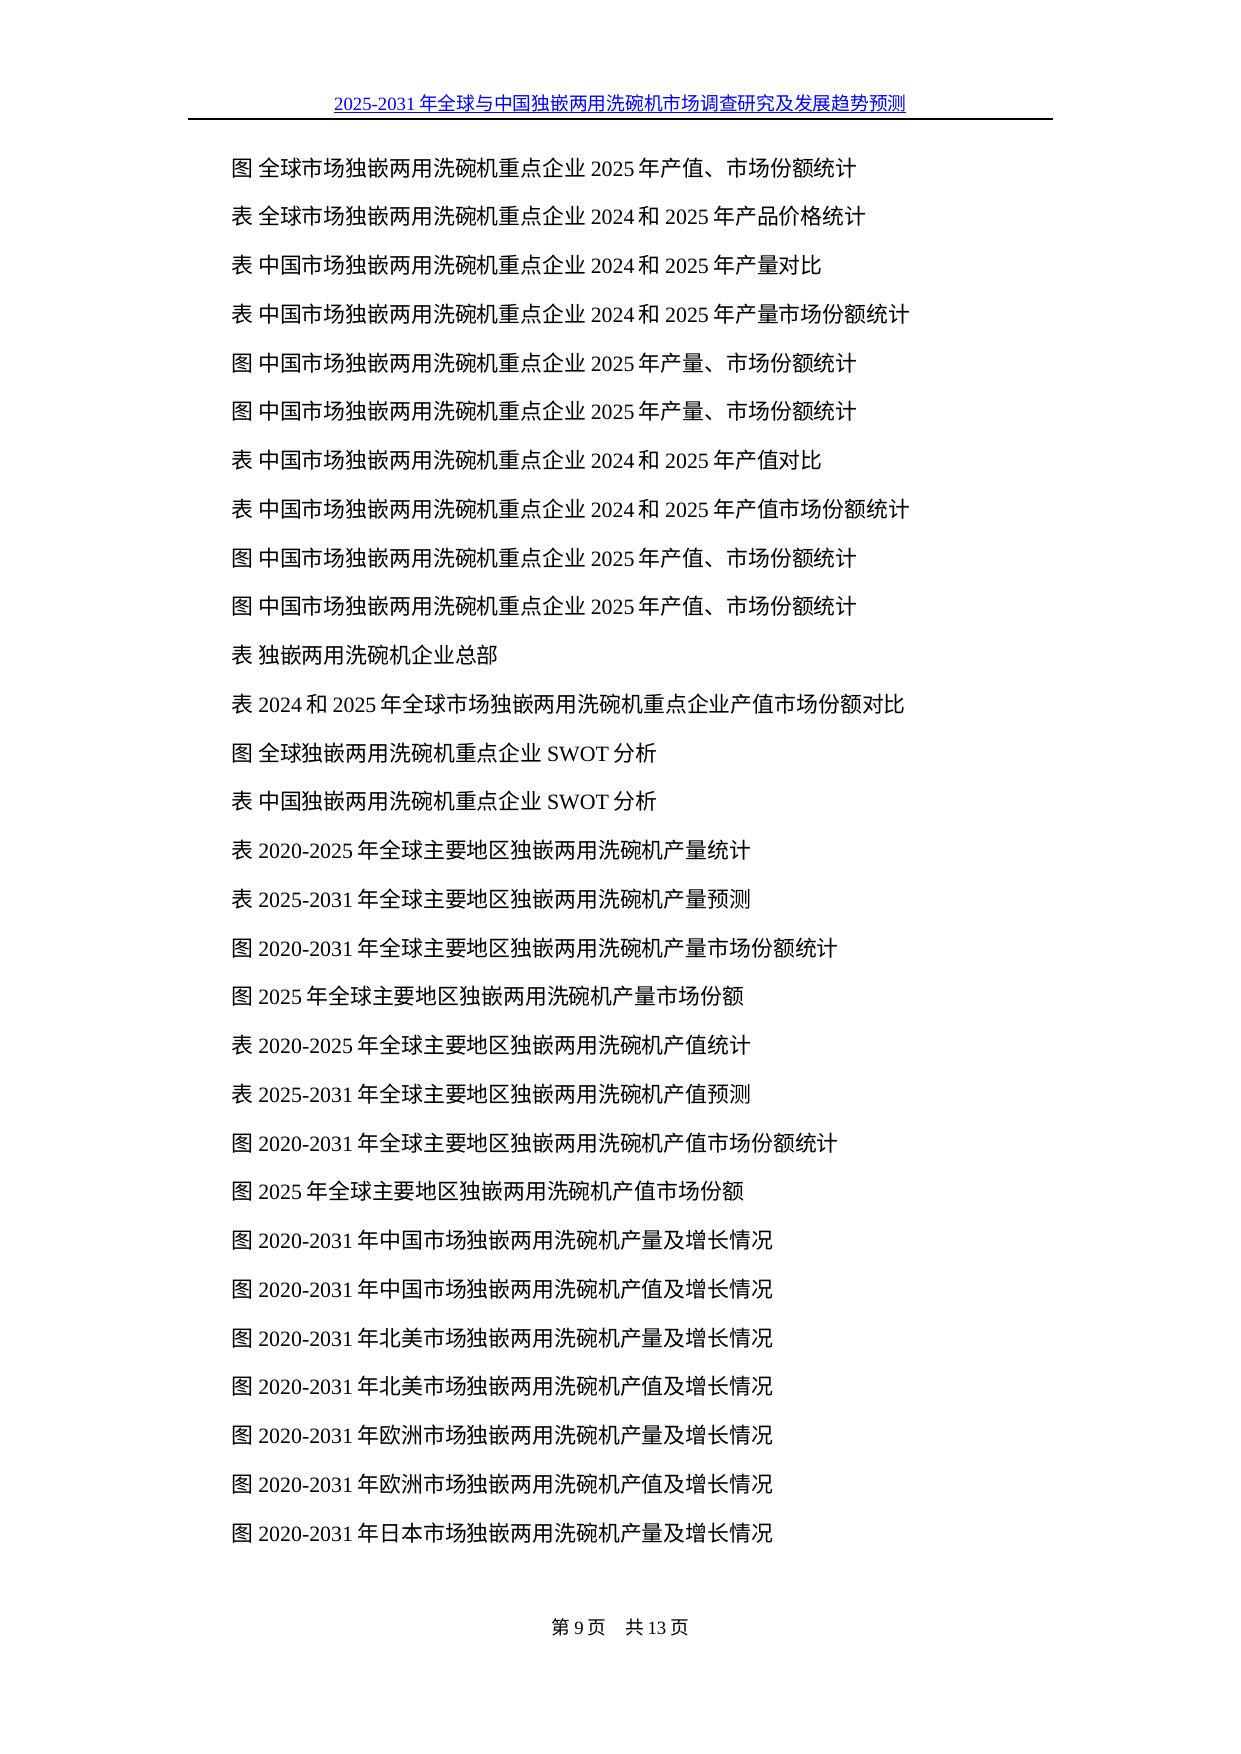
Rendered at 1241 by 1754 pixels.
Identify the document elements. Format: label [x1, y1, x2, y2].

text [187, 150, 1053, 1548]
